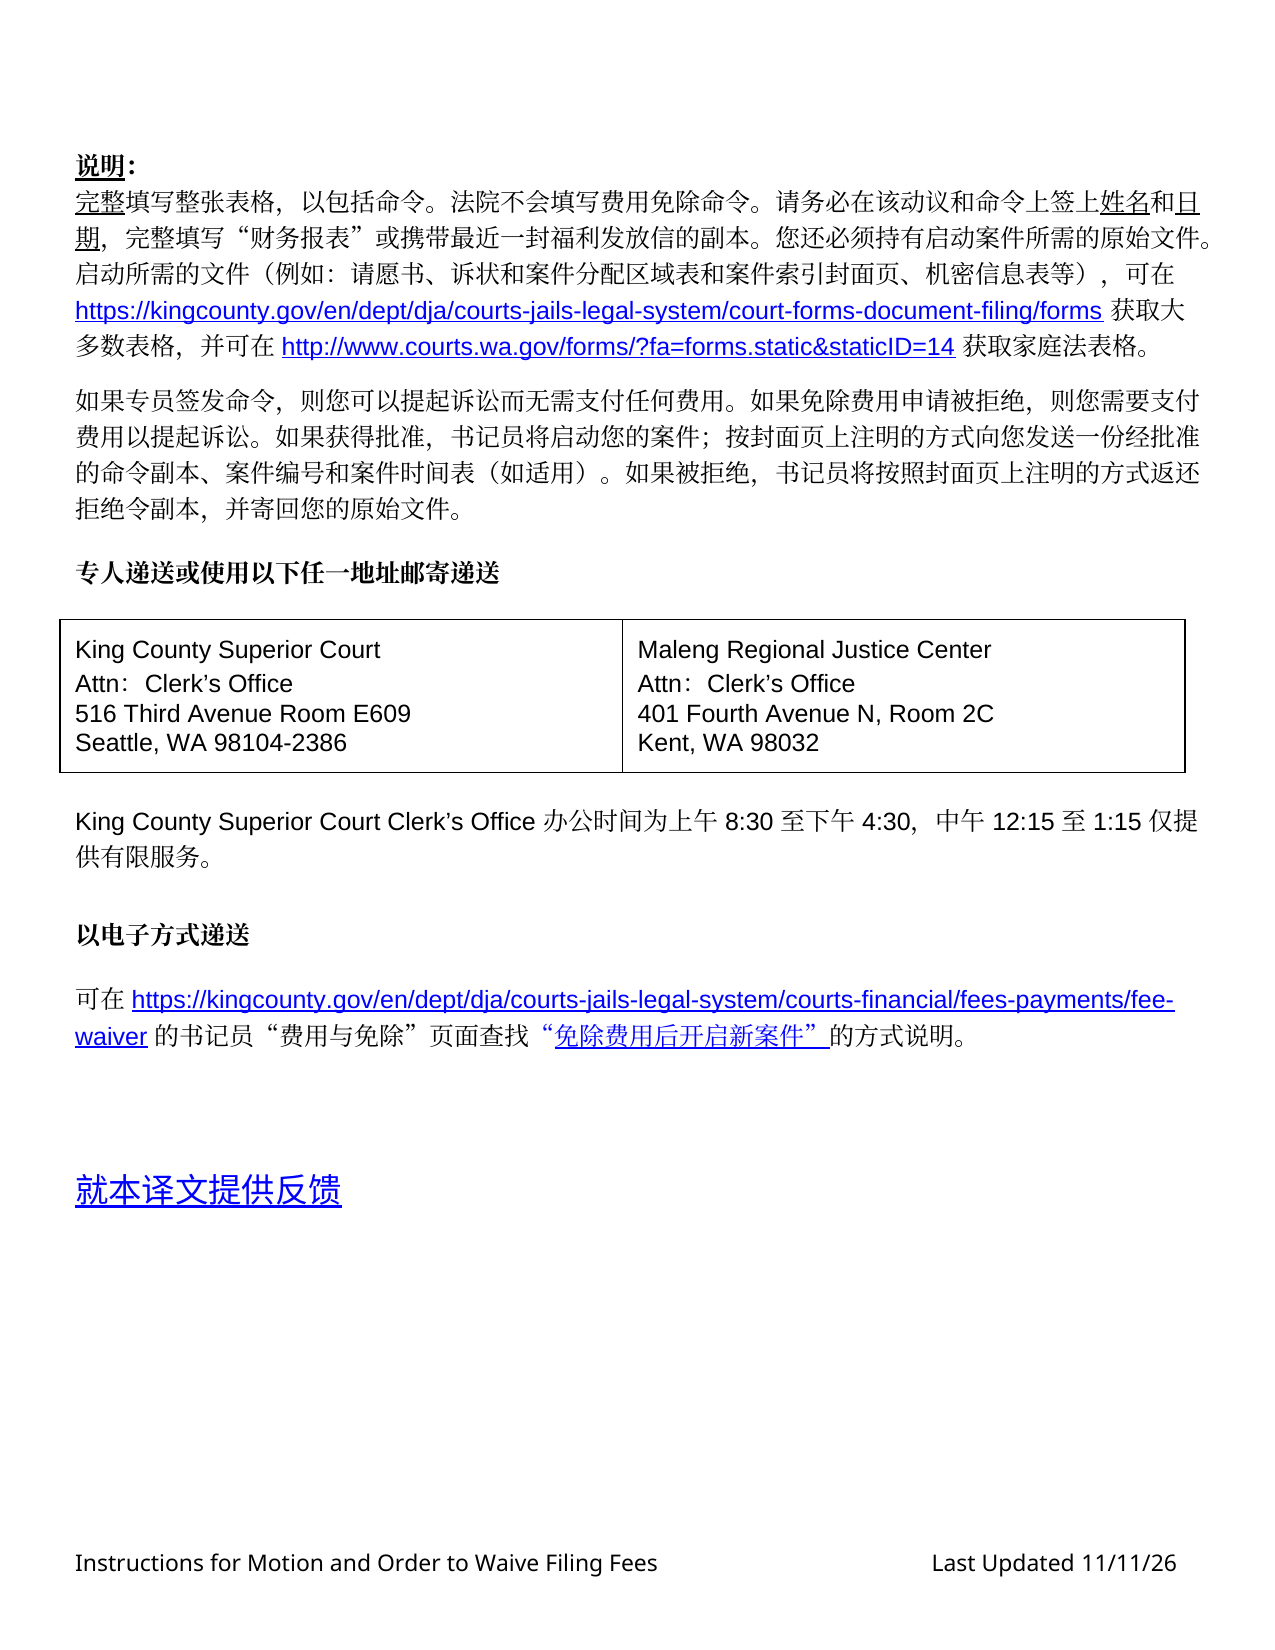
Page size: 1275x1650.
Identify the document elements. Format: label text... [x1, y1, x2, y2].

table_header Maleng Regional Justice Center Attn：Clerk’s Office 401 Fourth Avenue N, Room 2C Kent, WA 98032 [623, 620, 1184, 772]
text 可在 https://kingcounty.gov/en/dept/dja/courts-jails-legal-system/courts-financial/fees-payments/fee-waiver 的书记员“费用与免除”页面查找“免除费用后开启新案件”的方式说明。 [75, 980, 1200, 1052]
subtitle 说明： [75, 147, 1200, 183]
text 就本译文提供反馈 [75, 1167, 1200, 1212]
text 如果专员签发命令，则您可以提起诉讼而无需支付任何费用。如果免除费用申请被拒绝，则您需要支付费用以提起诉讼。如果获得批准，书记员将启动您的案件；按封面页上注明的方式向您发送一份经批准的命令副本、案件编号和案件时间表（如适用）。如果被拒绝，书记员将按照封面页上注明的方式返还拒绝令副本，并寄回您的原始文件。 [75, 381, 1200, 525]
text King County Superior Court Clerk’s Office 办公时间为上午 8:30 至下午 4:30，中午 12:15 至 1:15 仅提供有限服务。 [75, 802, 1200, 873]
table_header King County Superior Court Attn：Clerk’s Office 516 Third Avenue Room E609 Seattle, WA 98104-2386 [61, 620, 622, 772]
subtitle 以电子方式递送 [75, 916, 1200, 951]
subtitle 专人递送或使用以下任一地址邮寄递送 [75, 554, 1200, 590]
text 完整填写整张表格，以包括命令。法院不会填写费用免除命令。请务必在该动议和命令上签上姓名和日期，完整填写“财务报表”或携带最近一封福利发放信的副本。您还必须持有启动案件所需的原始文件。启动所需的文件（例如：请愿书、诉状和案件分配区域表和案件索引封面页、机密信息表等），可在 https://kingcounty.gov/en/dept/dja/courts-jails-legal-system/court-forms-document-filing/forms 获取大多数表格，并可在 http://www.courts.wa.gov/forms/?fa=forms.static&staticID=14 获取家庭法表格。 [75, 183, 1200, 362]
